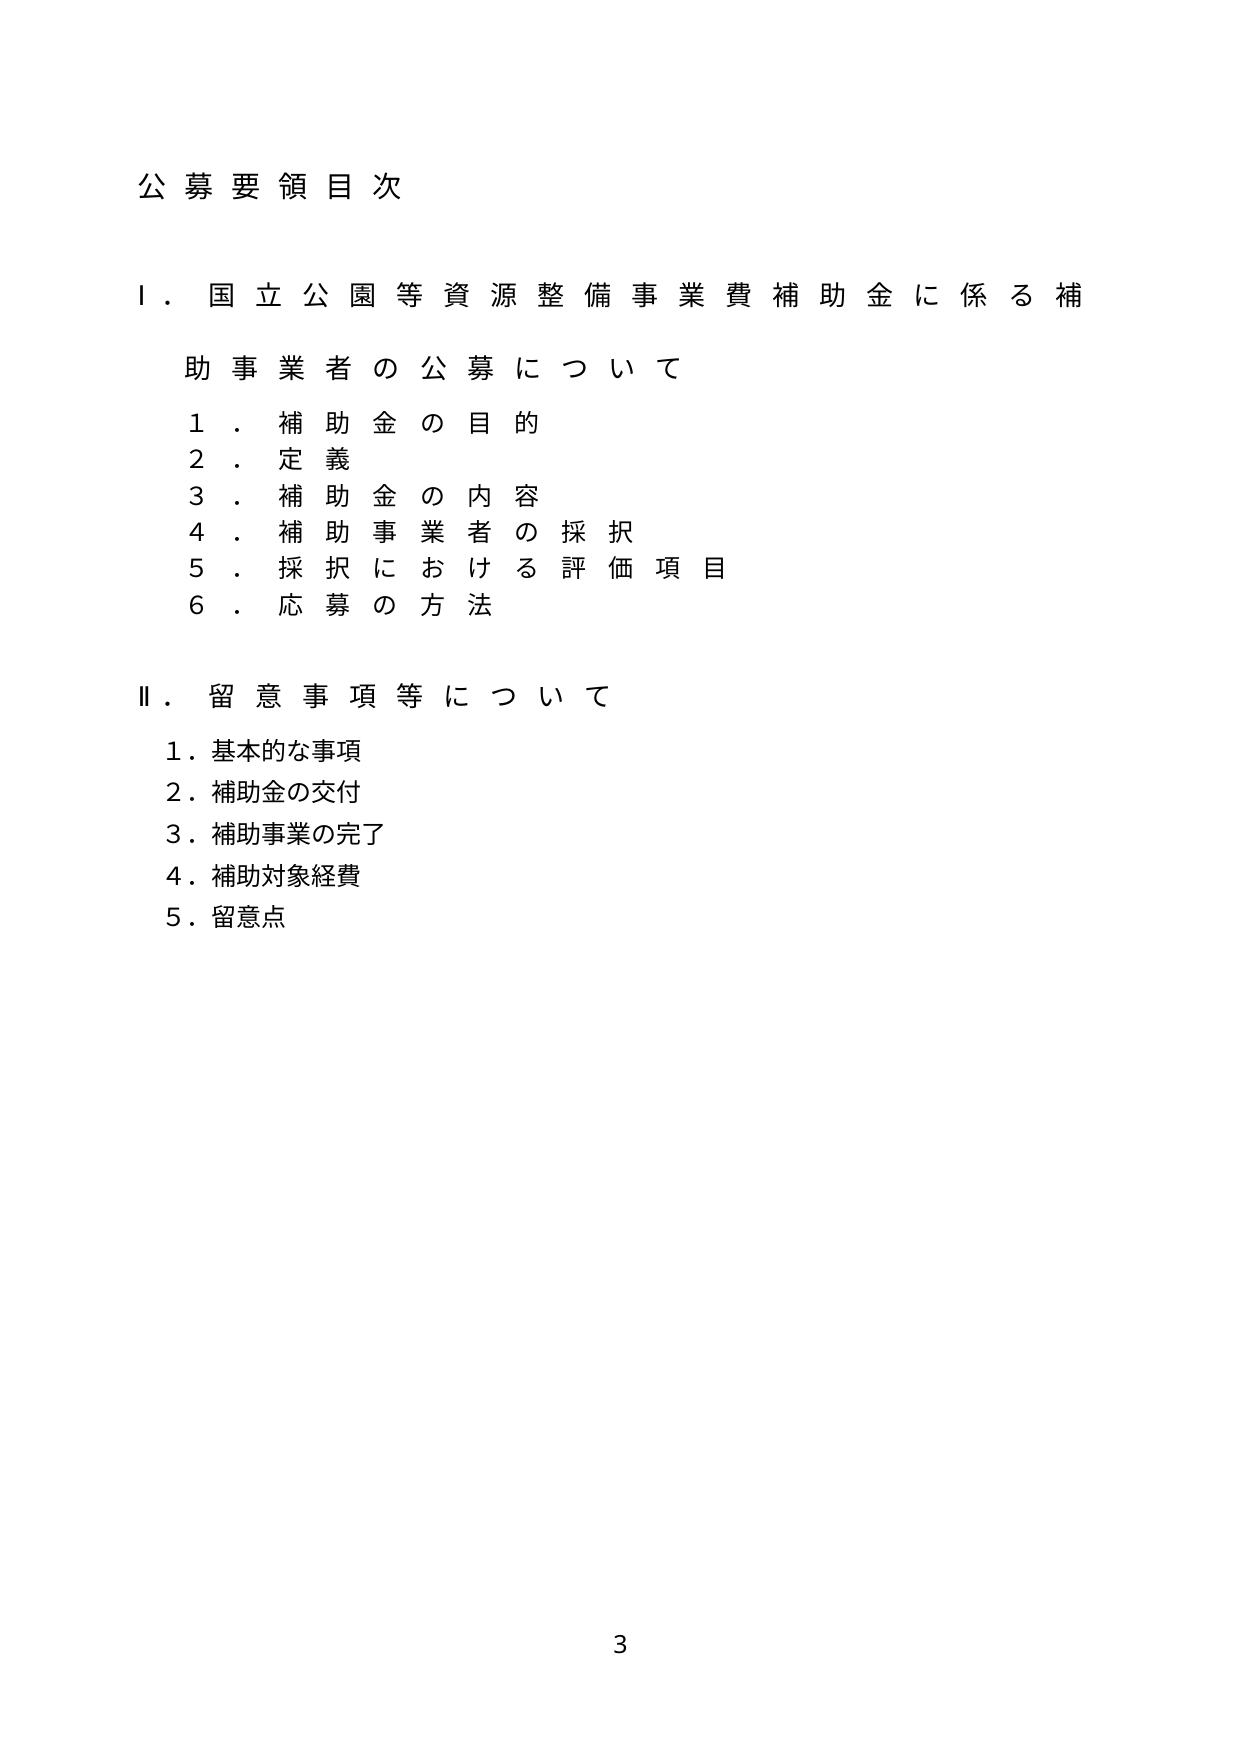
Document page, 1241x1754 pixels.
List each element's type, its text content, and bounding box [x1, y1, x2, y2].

text ４．補助事業者の採択 [137, 512, 1103, 549]
text 公募要領目次 [137, 148, 1103, 221]
text ３．補助事業の完了 [137, 814, 1103, 851]
text Ⅱ．留意事項等について [137, 658, 1103, 731]
text ３．補助金の内容 [137, 476, 1103, 512]
text ５．留意点 [137, 898, 1103, 934]
text ２．補助金の交付 [137, 773, 1103, 809]
text Ⅰ．国立公園等資源整備事業費補助金に係る補助事業者の公募について [137, 257, 1103, 403]
text １．基本的な事項 [137, 731, 1103, 767]
text ６．応募の方法 [137, 585, 1103, 622]
text ５．採択における評価項目 [137, 549, 1103, 585]
text ２．定義 [137, 439, 1103, 476]
text １．補助金の目的 [137, 403, 1103, 439]
text ４．補助対象経費 [137, 856, 1103, 892]
